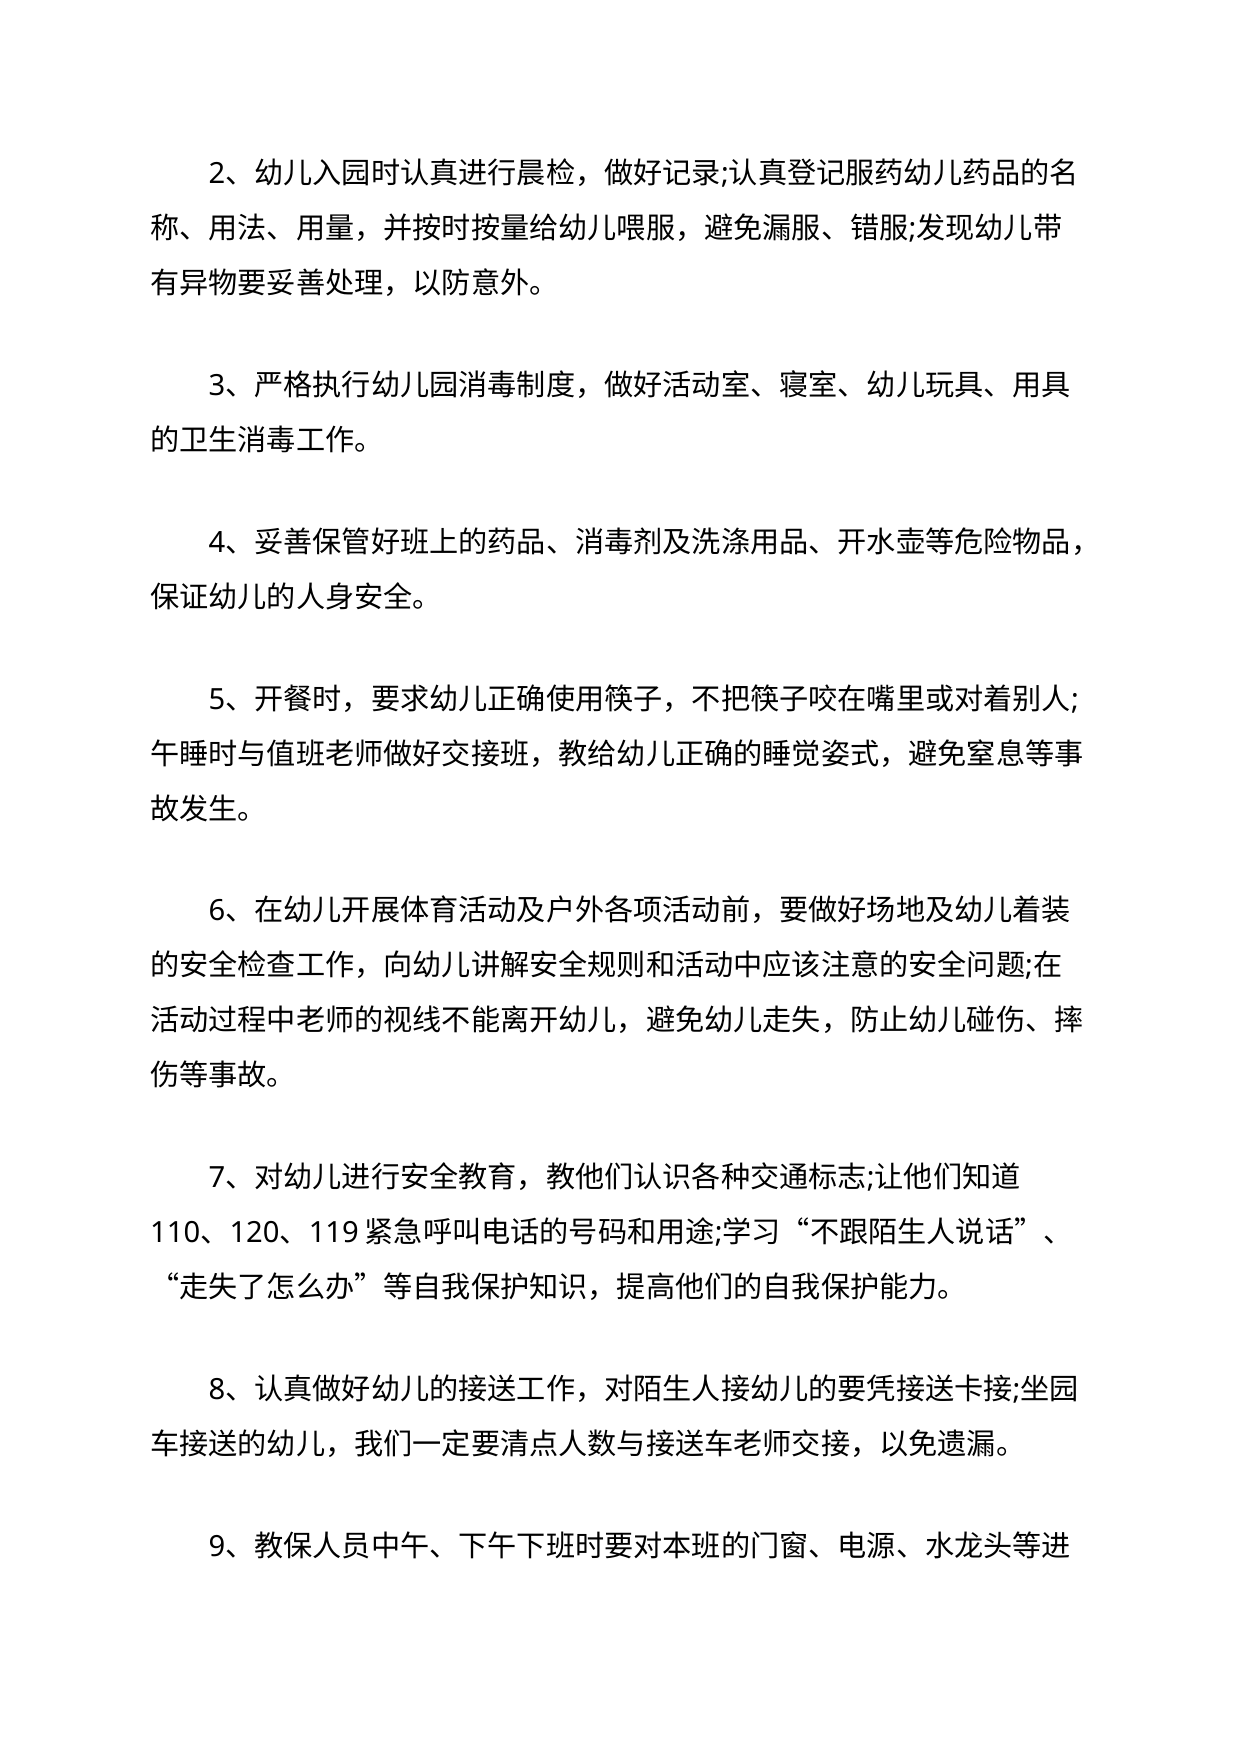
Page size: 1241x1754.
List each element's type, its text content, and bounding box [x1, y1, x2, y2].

text 2、幼儿入园时认真进行晨检，做好记录;认真登记服药幼儿药品的名称、用法、用量，并按时按量给幼儿喂服，避免漏服、错服;发现幼儿带有异物要妥善处理，以防意外。 [150, 150, 1090, 302]
text 5、开餐时，要求幼儿正确使用筷子，不把筷子咬在嘴里或对着别人;午睡时与值班老师做好交接班，教给幼儿正确的睡觉姿式，避免窒息等事故发生。 [150, 675, 1090, 827]
text 8、认真做好幼儿的接送工作，对陌生人接幼儿的要凭接送卡接;坐园车接送的幼儿，我们一定要清点人数与接送车老师交接，以免遗漏。 [150, 1365, 1090, 1463]
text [150, 1522, 1090, 1564]
text 3、严格执行幼儿园消毒制度，做好活动室、寝室、幼儿玩具、用具的卫生消毒工作。 [150, 362, 1090, 459]
text 7、对幼儿进行安全教育，教他们认识各种交通标志;让他们知道110、120、119紧急呼叫电话的号码和用途;学习“不跟陌生人说话”、“走失了怎么办”等自我保护知识，提高他们的自我保护能力。 [150, 1154, 1090, 1306]
text 4、妥善保管好班上的药品、消毒剂及洗涤用品、开水壶等危险物品，保证幼儿的人身安全。 [150, 518, 1090, 616]
text 6、在幼儿开展体育活动及户外各项活动前，要做好场地及幼儿着装的安全检查工作，向幼儿讲解安全规则和活动中应该注意的安全问题;在活动过程中老师的视线不能离开幼儿，避免幼儿走失，防止幼儿碰伤、摔伤等事故。 [150, 887, 1090, 1094]
